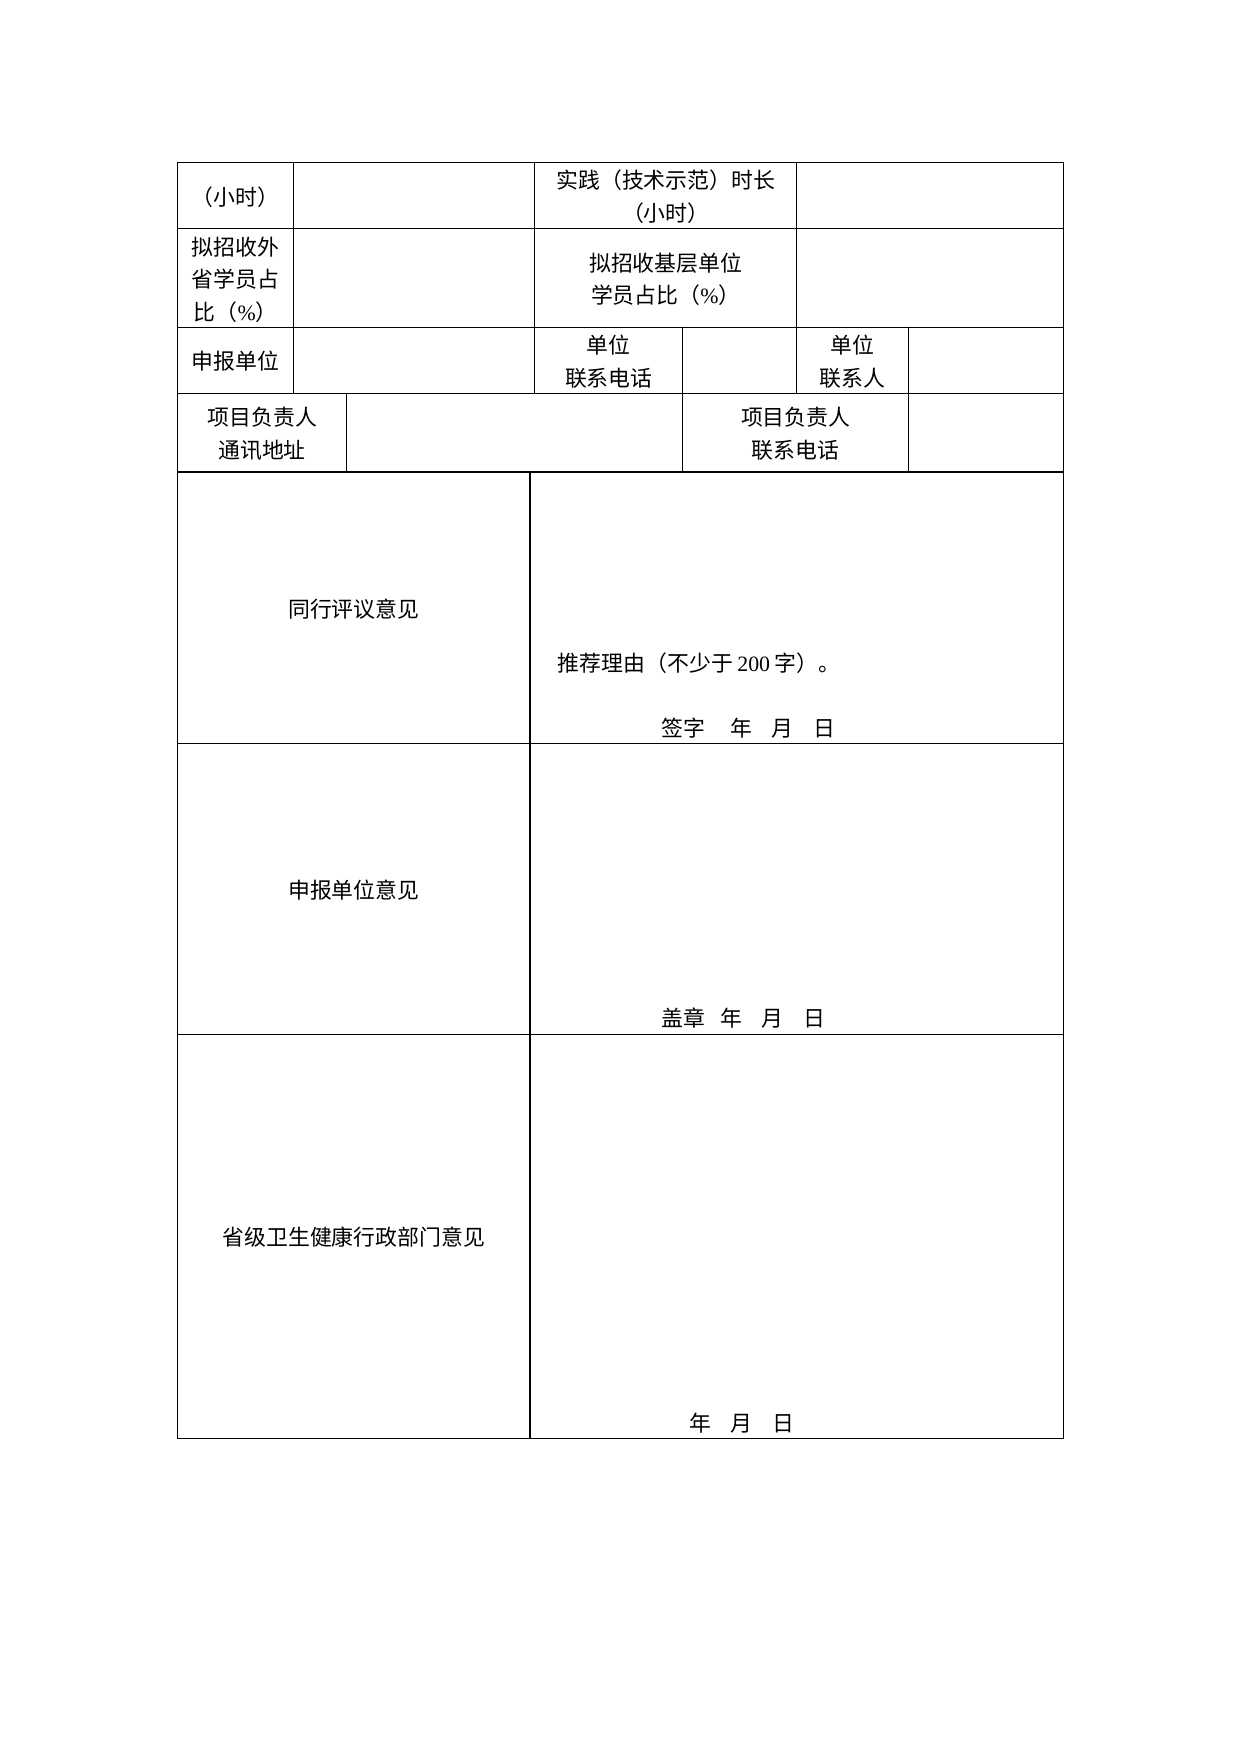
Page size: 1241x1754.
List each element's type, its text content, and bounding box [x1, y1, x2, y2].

table_cell [294, 328, 534, 393]
table_cell 项目负责人 联系电话 [683, 394, 908, 471]
table_cell [347, 394, 682, 471]
table_cell 申报单位意见 [178, 744, 529, 1033]
table_cell 单位 联系人 [797, 328, 908, 393]
table_cell [797, 229, 1063, 327]
table_cell 同行评议意见 [178, 473, 529, 743]
table_cell [683, 328, 796, 393]
table_cell 申报单位 [178, 328, 293, 393]
table_cell 单位 联系电话 [535, 328, 682, 393]
table_cell 省级卫生健康行政部门意见 [178, 1035, 529, 1438]
table_cell [294, 163, 534, 228]
table_cell 教学 总时长 （小时） [178, 163, 293, 228]
table_cell 实践（技术示范）时长 （小时） [535, 163, 796, 228]
table_cell 项目负责人 通讯地址 [178, 394, 346, 471]
table_cell 拟招收外省学员占比（%） [178, 229, 293, 327]
table_cell [294, 229, 534, 327]
table_cell [909, 394, 1063, 471]
table_cell 盖章 年 月 日 [531, 744, 1063, 1033]
table_cell 拟招收基层单位 学员占比（%） [535, 229, 796, 327]
table_cell [909, 328, 1063, 393]
table_cell 推荐理由（不少于200字）。 签字 年 月 日 [531, 473, 1063, 743]
table_cell 年 月 日 [531, 1035, 1063, 1438]
table_cell [797, 163, 1063, 228]
